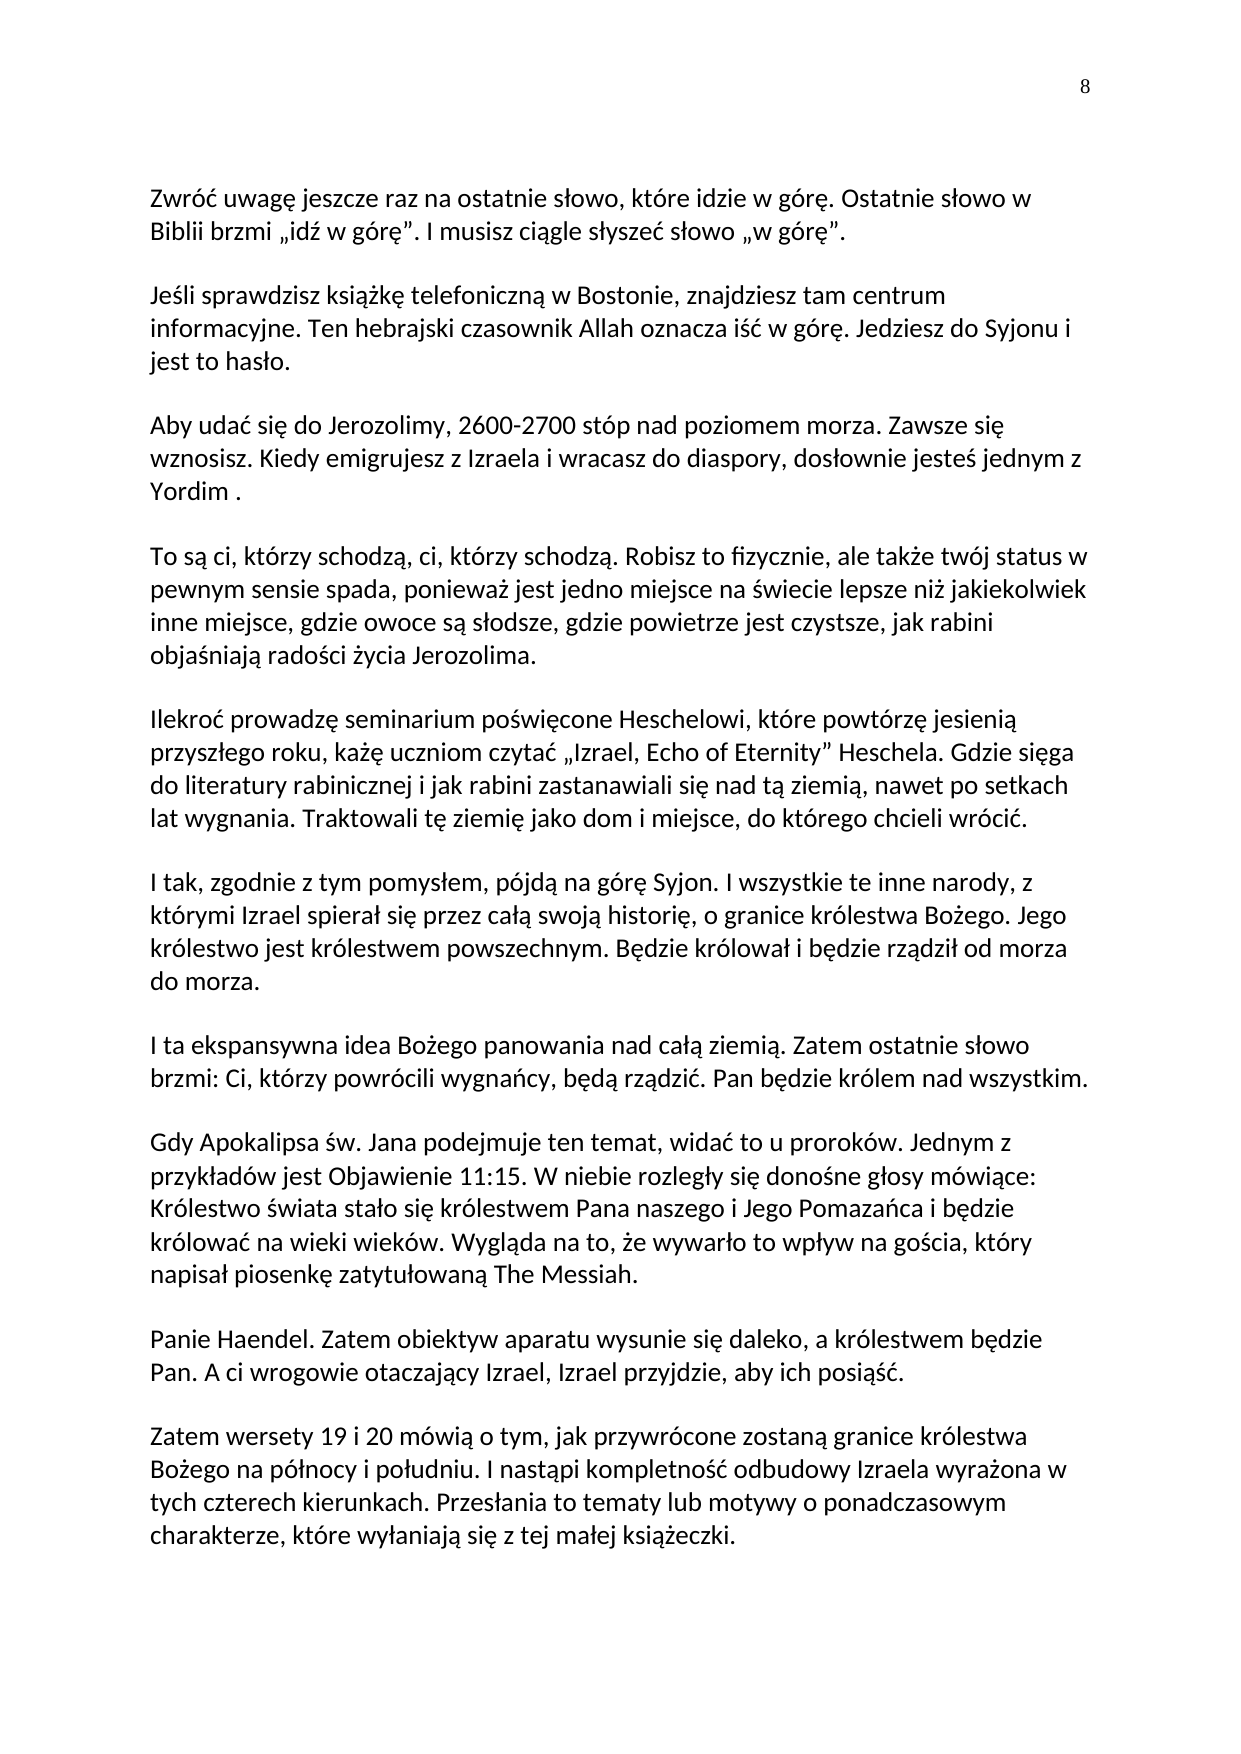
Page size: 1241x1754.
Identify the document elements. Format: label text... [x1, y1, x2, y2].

text Panie Haendel. Zatem obiektyw aparatu wysunie się daleko, a królestwem będzie Pan. A ci wrogowie otaczający Izrael, Izrael przyjdzie, aby ich posiąść. [150, 1322, 1090, 1388]
text Gdy Apokalipsa św. Jana podejmuje ten temat, widać to u proroków. Jednym z przykładów jest Objawienie 11:15. W niebie rozległy się donośne głosy mówiące: Królestwo świata stało się królestwem Pana naszego i Jego Pomazańca i będzie królować na wieki wieków. Wygląda na to, że wywarło to wpływ na gościa, który napisał piosenkę zatytułowaną The Messiah. [150, 1126, 1090, 1291]
text Aby udać się do Jerozolimy, 2600-2700 stóp nad poziomem morza. Zawsze się wznosisz. Kiedy emigrujesz z Izraela i wracasz do diaspory, dosłownie jesteś jednym z Yordim . [150, 408, 1090, 508]
text Zatem wersety 19 i 20 mówią o tym, jak przywrócone zostaną granice królestwa Bożego na północy i południu. I nastąpi kompletność odbudowy Izraela wyrażona w tych czterech kierunkach. Przesłania to tematy lub motywy o ponadczasowym charakterze, które wyłaniają się z tej małej książeczki. [150, 1419, 1090, 1551]
text Ilekroć prowadzę seminarium poświęcone Heschelowi, które powtórzę jesienią przyszłego roku, każę uczniom czytać „Izrael, Echo of Eternity” Heschela. Gdzie sięga do literatury rabinicznej i jak rabini zastanawiali się nad tą ziemią, nawet po setkach lat wygnania. Traktowali tę ziemię jako dom i miejsce, do którego chcieli wrócić. [150, 702, 1090, 834]
text To są ci, którzy schodzą, ci, którzy schodzą. Robisz to fizycznie, ale także twój status w pewnym sensie spada, ponieważ jest jedno miejsce na świecie lepsze niż jakiekolwiek inne miejsce, gdzie owoce są słodsze, gdzie powietrze jest czystsze, jak rabini objaśniają radości życia Jerozolima. [150, 539, 1090, 671]
text Jeśli sprawdzisz książkę telefoniczną w Bostonie, znajdziesz tam centrum informacyjne. Ten hebrajski czasownik Allah oznacza iść w górę. Jedziesz do Syjonu i jest to hasło. [150, 278, 1090, 377]
text Zwróć uwagę jeszcze raz na ostatnie słowo, które idzie w górę. Ostatnie słowo w Biblii brzmi „idź w górę”. I musisz ciągle słyszeć słowo „w górę”. [150, 181, 1090, 247]
text I ta ekspansywna idea Bożego panowania nad całą ziemią. Zatem ostatnie słowo brzmi: Ci, którzy powrócili wygnańcy, będą rządzić. Pan będzie królem nad wszystkim. [150, 1028, 1090, 1094]
text I tak, zgodnie z tym pomysłem, pójdą na górę Syjon. I wszystkie te inne narody, z którymi Izrael spierał się przez całą swoją historię, o granice królestwa Bożego. Jego królestwo jest królestwem powszechnym. Będzie królował i będzie rządził od morza do morza. [150, 865, 1090, 997]
